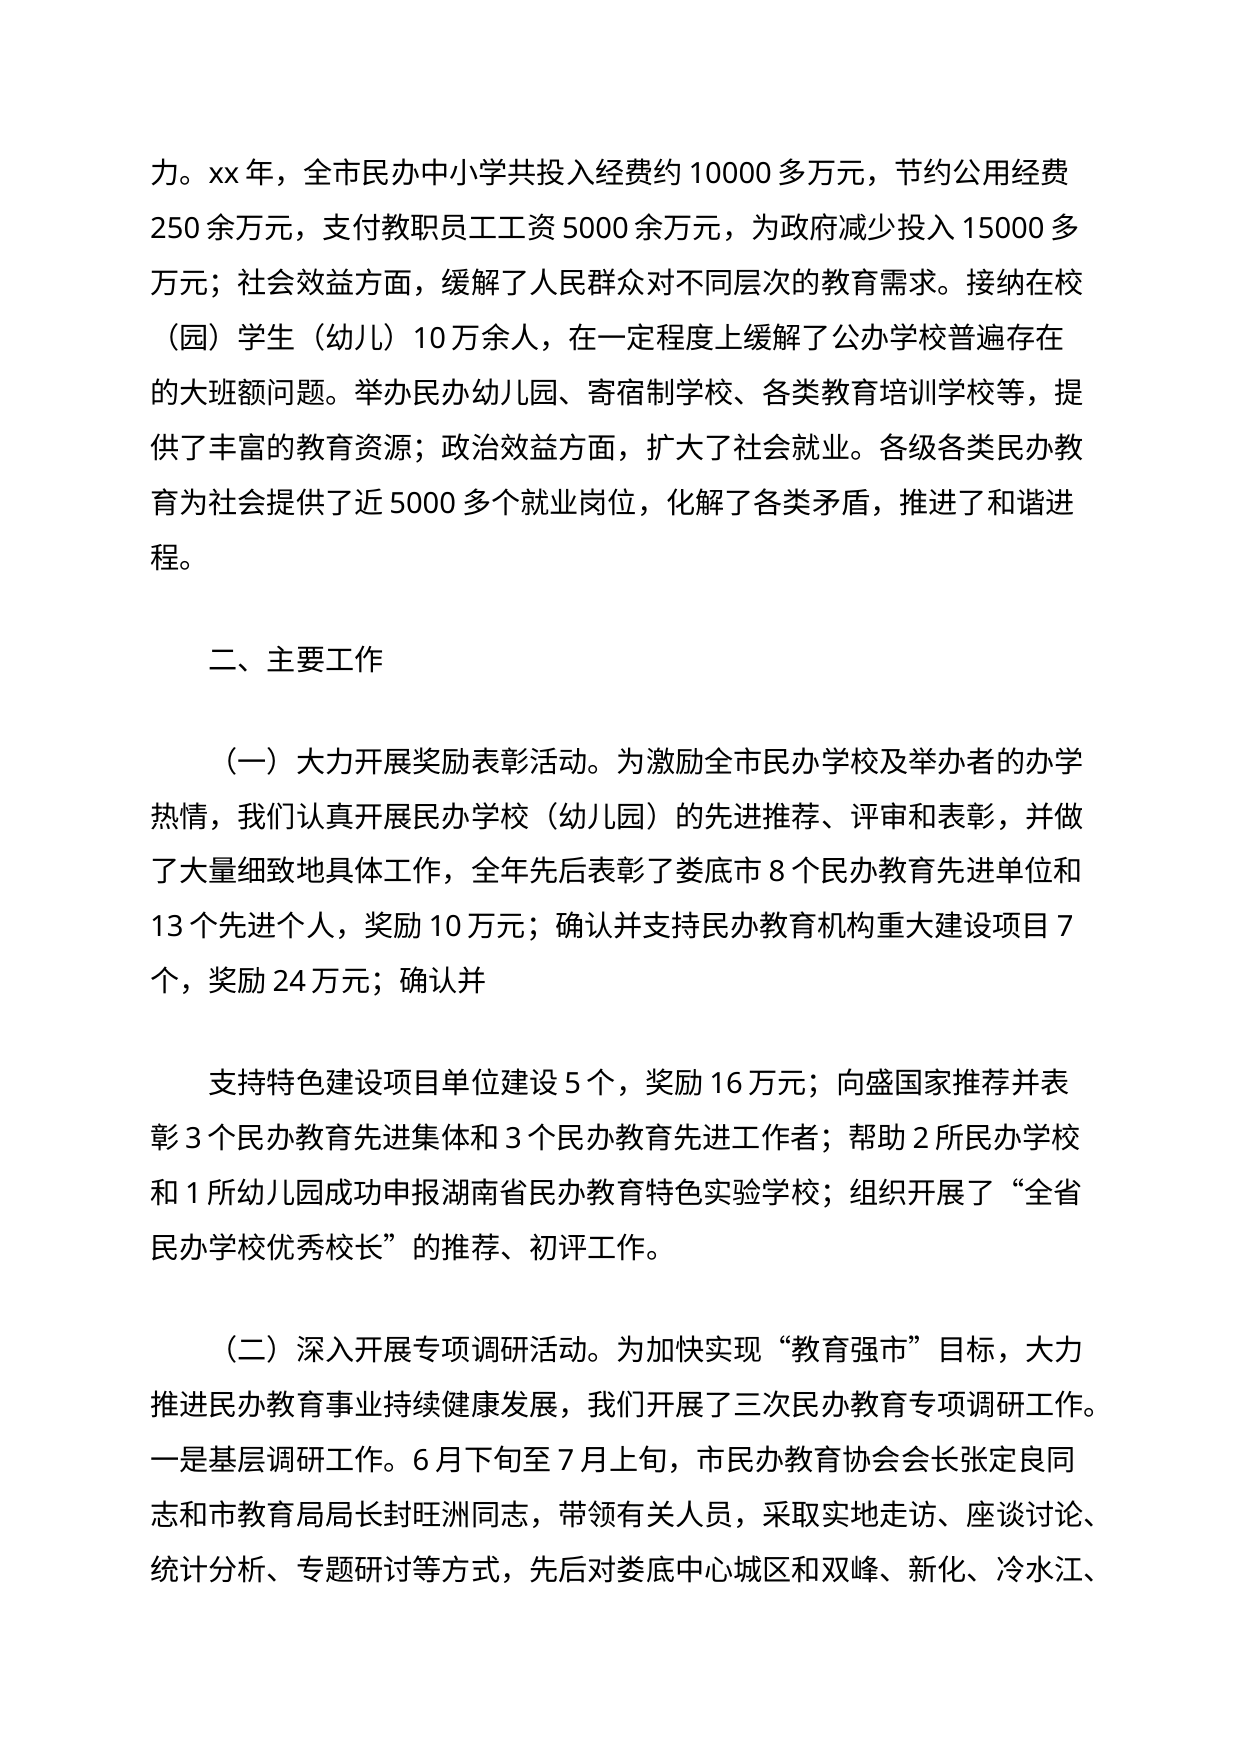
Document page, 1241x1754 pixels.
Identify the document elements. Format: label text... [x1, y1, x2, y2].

text 二、主要工作 [150, 636, 1090, 679]
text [150, 1327, 1090, 1589]
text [150, 150, 1090, 577]
text 支持特色建设项目单位建设5个，奖励16万元；向盛国家推荐并表彰3个民办教育先进集体和3个民办教育先进工作者；帮助2所民办学校和1所幼儿园成功申报湖南省民办教育特色实验学校；组织开展了“全省民办学校优秀校长”的推荐、初评工作。 [150, 1060, 1090, 1267]
text （一）大力开展奖励表彰活动。为激励全市民办学校及举办者的办学热情，我们认真开展民办学校（幼儿园）的先进推荐、评审和表彰，并做了大量细致地具体工作，全年先后表彰了娄底市8个民办教育先进单位和13个先进个人，奖励10万元；确认并支持民办教育机构重大建设项目7个，奖励24万元；确认并 [150, 738, 1090, 1000]
